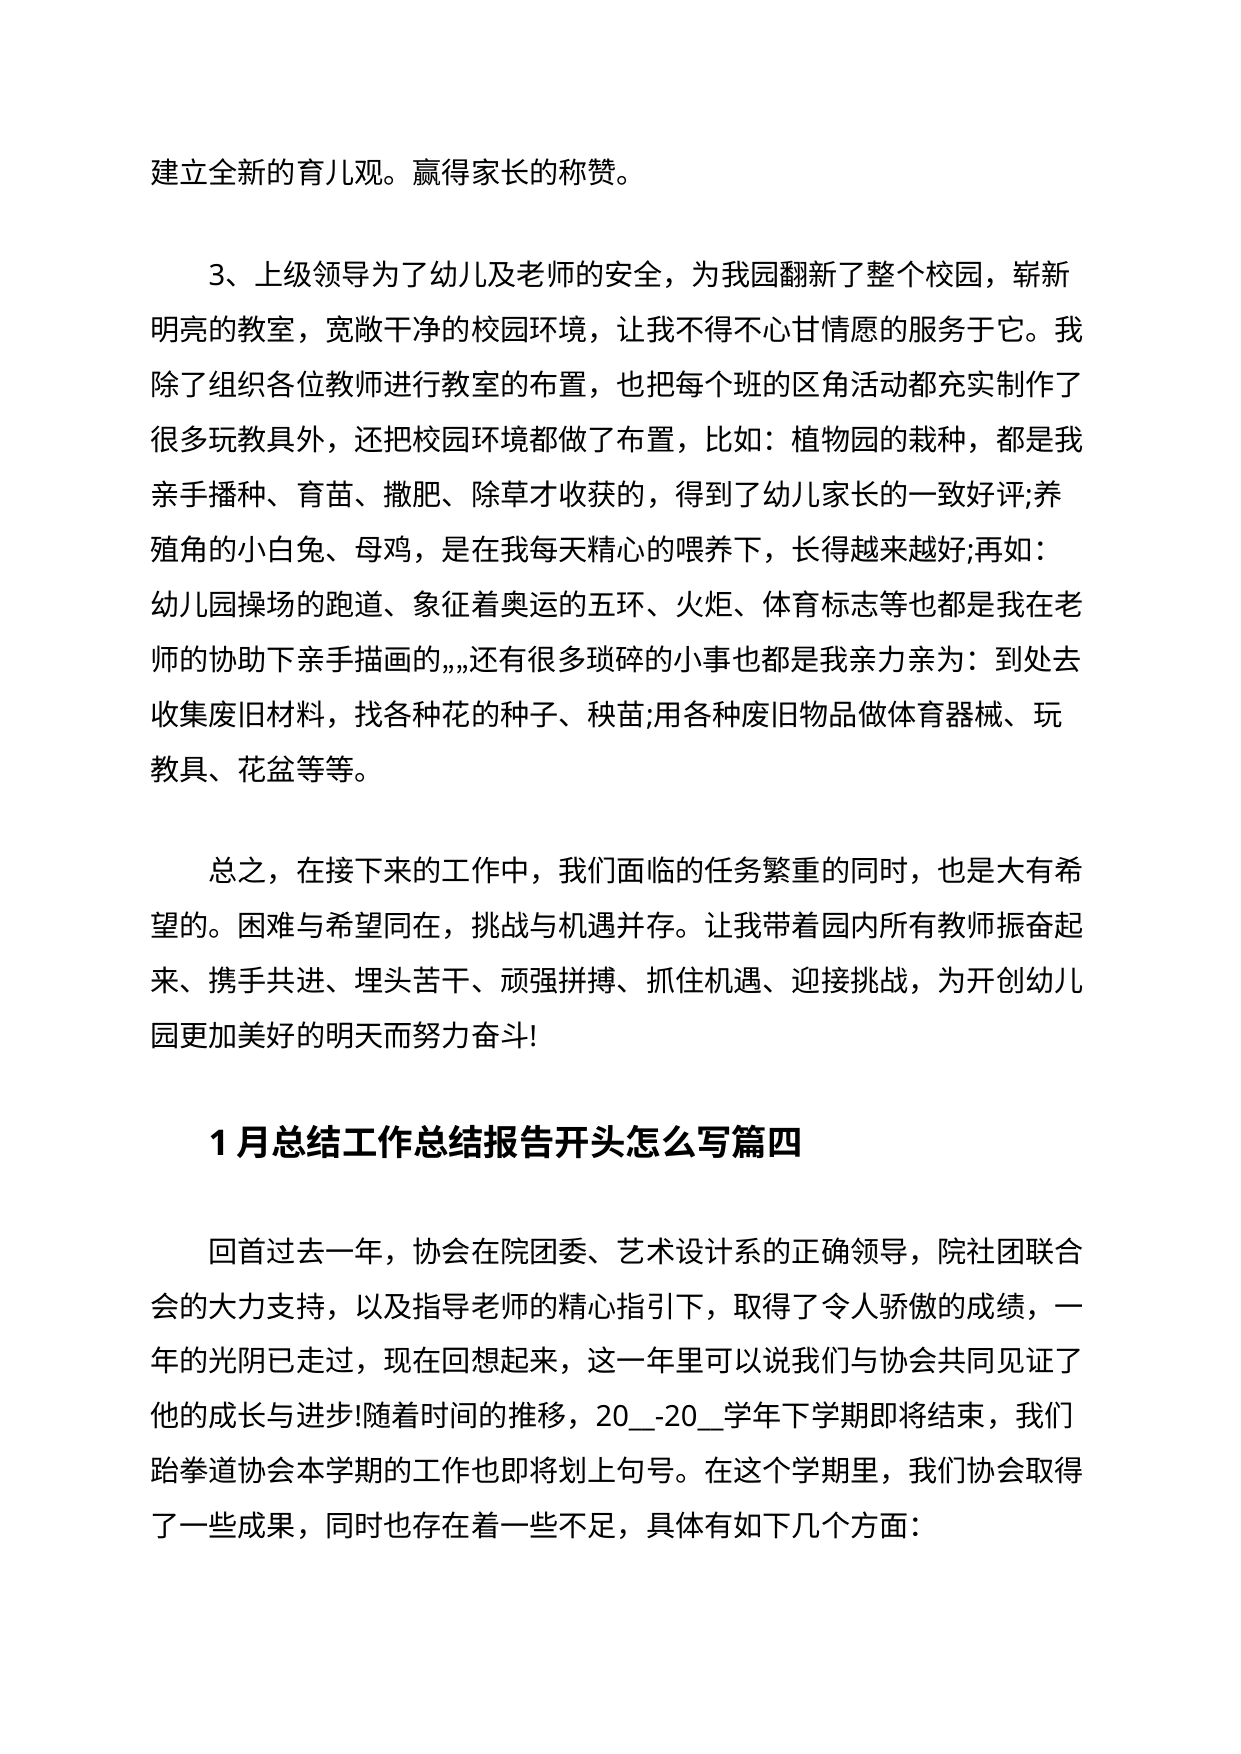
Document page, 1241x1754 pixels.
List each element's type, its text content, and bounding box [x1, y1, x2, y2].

text 3、上级领导为了幼儿及老师的安全，为我园翻新了整个校园，崭新明亮的教室，宽敞干净的校园环境，让我不得不心甘情愿的服务于它。我除了组织各位教师进行教室的布置，也把每个班的区角活动都充实制作了很多玩教具外，还把校园环境都做了布置，比如：植物园的栽种，都是我亲手播种、育苗、撒肥、除草才收获的，得到了幼儿家长的一致好评;养殖角的小白兔、母鸡，是在我每天精心的喂养下，长得越来越好;再如：幼儿园操场的跑道、象征着奥运的五环、火炬、体育标志等也都是我在老师的协助下亲手描画的„„还有很多琐碎的小事也都是我亲力亲为：到处去收集废旧材料，找各种花的种子、秧苗;用各种废旧物品做体育器械、玩教具、花盆等等。 [150, 252, 1090, 788]
text 1月总结工作总结报告开头怎么写篇四 [150, 1115, 1090, 1166]
text 回首过去一年，协会在院团委、艺术设计系的正确领导，院社团联合会的大力支持，以及指导老师的精心指引下，取得了令人骄傲的成绩，一年的光阴已走过，现在回想起来，这一年里可以说我们与协会共同见证了他的成长与进步!随着时间的推移，20__-20__学年下学期即将结束，我们跆拳道协会本学期的工作也即将划上句号。在这个学期里，我们协会取得了一些成果，同时也存在着一些不足，具体有如下几个方面： [150, 1228, 1090, 1545]
text 总之，在接下来的工作中，我们面临的任务繁重的同时，也是大有希望的。困难与希望同在，挑战与机遇并存。让我带着园内所有教师振奋起来、携手共进、埋头苦干、顽强拼搏、抓住机遇、迎接挑战，为开创幼儿园更加美好的明天而努力奋斗! [150, 848, 1090, 1055]
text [150, 150, 1090, 192]
